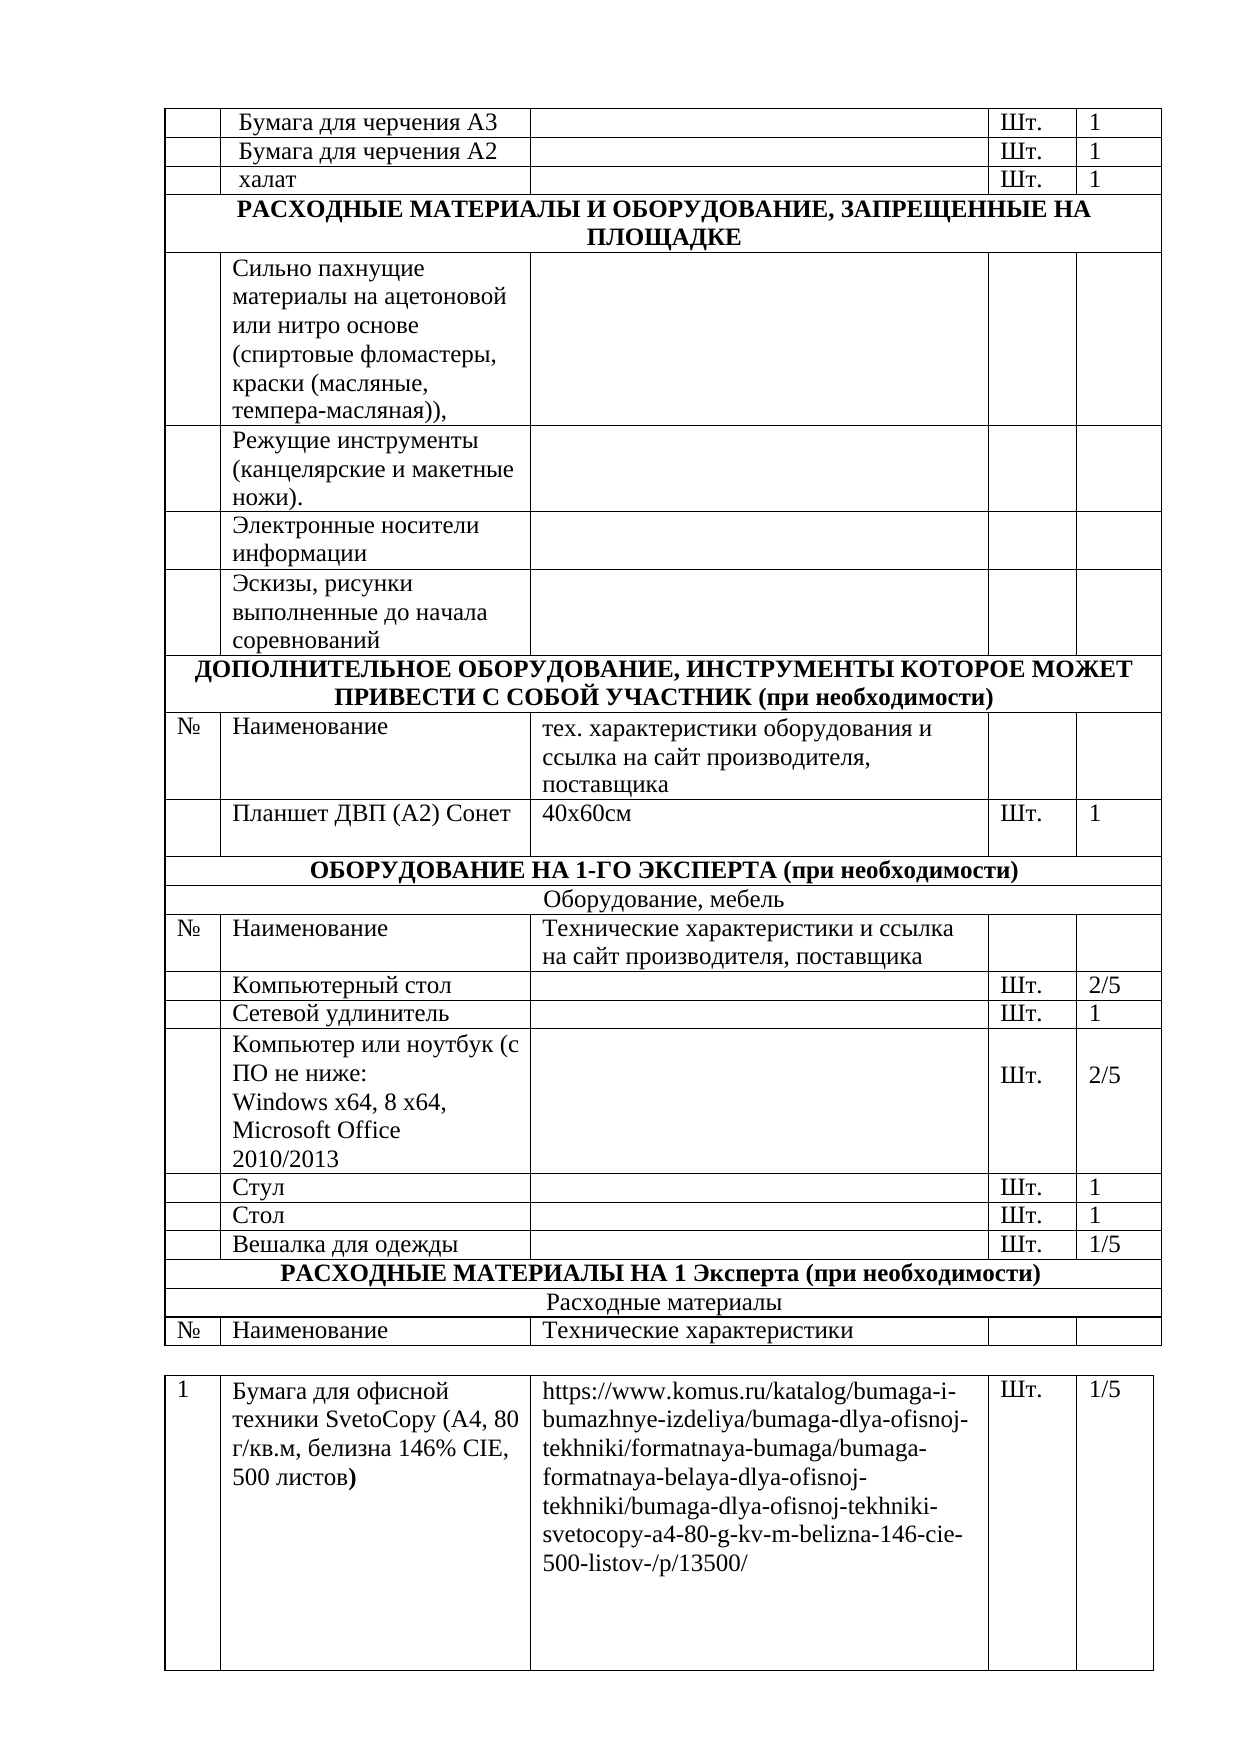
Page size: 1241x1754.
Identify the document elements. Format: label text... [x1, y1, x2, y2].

table_cell 1 [1077, 109, 1161, 137]
table_cell № [166, 915, 220, 971]
table_header Бумага для офисной техники SvetoCopy (A4, 80 г/кв.м, белизна 146% CIE, 500 листов) [221, 1376, 530, 1670]
table_cell 2/5 [1077, 1029, 1161, 1173]
table_cell [166, 800, 220, 856]
table_cell [531, 1203, 988, 1230]
table_cell [1077, 713, 1161, 798]
table_cell Шт. [989, 1174, 1076, 1202]
table_cell Сетевой удлинитель [221, 1001, 530, 1028]
table_cell [531, 570, 988, 654]
table_cell Эскизы, рисунки выполненные до начала соревнований [221, 570, 530, 654]
table_cell Режущие инструменты (канцелярские и макетные ножи). [221, 426, 530, 511]
table_cell 1 [1077, 1001, 1161, 1028]
table_cell Шт. [989, 1231, 1076, 1259]
table_cell Шт. [989, 1001, 1076, 1028]
table_cell Планшет ДВП (А2) Сонет [221, 800, 530, 856]
table_cell 1/5 [1077, 1231, 1161, 1259]
table_cell Стул [221, 1174, 530, 1202]
table_cell [531, 167, 988, 194]
table_cell [531, 1231, 988, 1259]
table_cell Бумага для черчения А3 [221, 109, 530, 137]
table_cell [166, 109, 220, 137]
table_cell [989, 713, 1076, 798]
table_cell [531, 1029, 988, 1173]
table_cell 40х60см [531, 800, 988, 856]
table_cell [531, 426, 988, 511]
table_header Шт. [989, 1376, 1076, 1670]
table_cell 1 [1077, 1203, 1161, 1230]
table_cell [166, 512, 220, 568]
table_cell Шт. [989, 138, 1076, 166]
table_cell 1 [1077, 167, 1161, 194]
table_header 1/5 [1077, 1376, 1153, 1670]
table_cell [531, 972, 988, 999]
table_cell [1077, 570, 1161, 654]
table_cell [166, 138, 220, 166]
table_cell Вешалка для одежды [221, 1231, 530, 1259]
table_cell РАСХОДНЫЕ МАТЕРИАЛЫ И ОБОРУДОВАНИЕ, ЗАПРЕЩЕННЫЕ НА ПЛОЩАДКЕ [166, 195, 1161, 252]
table_cell Наименование [221, 915, 530, 971]
table_cell [1077, 1318, 1161, 1345]
table_cell [166, 167, 220, 194]
table_cell [989, 512, 1076, 568]
table_cell [166, 253, 220, 424]
table_cell [166, 1029, 220, 1173]
table_cell [1077, 915, 1161, 971]
table_cell [989, 570, 1076, 654]
table_cell [166, 972, 220, 999]
table_header https://www.komus.ru/katalog/bumaga-i-bumazhnye-izdeliya/bumaga-dlya-ofisnoj- tekhniki/formatnaya-bumaga/bumaga- formatnaya-belaya-dlya-ofisnoj- tekhniki/bumaga-dlya-ofisnoj-tekhniki- svetocopy-a4-80-g-kv-m-belizna-146-cie- 500-listov-/p/13500/ [531, 1376, 988, 1670]
table_cell Расходные материалы [166, 1289, 1161, 1316]
table_cell [166, 1231, 220, 1259]
table_cell [531, 253, 988, 424]
table_cell [531, 1001, 988, 1028]
table_cell № [166, 713, 220, 798]
table_cell ДОПОЛНИТЕЛЬНОЕ ОБОРУДОВАНИЕ, ИНСТРУМЕНТЫ КОТОРОЕ МОЖЕТ ПРИВЕСТИ С СОБОЙ УЧАСТНИК (при необходимости) [166, 656, 1161, 712]
table_cell халат [221, 167, 530, 194]
table_cell Наименование [221, 1318, 530, 1345]
table_cell Компьютерный стол [221, 972, 530, 999]
table_cell [531, 1174, 988, 1202]
table_cell [531, 138, 988, 166]
table_cell [166, 1001, 220, 1028]
table_cell [989, 426, 1076, 511]
table_cell [989, 253, 1076, 424]
table_cell Технические характеристики [531, 1318, 988, 1345]
table_cell [166, 426, 220, 511]
table_cell Бумага для черчения А2 [221, 138, 530, 166]
table_cell Оборудование, мебель [166, 886, 1161, 913]
table_cell Стол [221, 1203, 530, 1230]
table_cell РАСХОДНЫЕ МАТЕРИАЛЫ НА 1 Эксперта (при необходимости) [166, 1260, 1161, 1288]
table_cell Сильно пахнущие материалы на ацетоновой или нитро основе (спиртовые фломастеры, краски (масляные, темпера-масляная)), [221, 253, 530, 424]
table_header 1 [166, 1376, 220, 1670]
table_cell Шт. [989, 1029, 1076, 1173]
table_cell [166, 1174, 220, 1202]
table_cell ОБОРУДОВАНИЕ НА 1-ГО ЭКСПЕРТА (при необходимости) [166, 857, 1161, 884]
table_cell Шт. [989, 109, 1076, 137]
table_cell тех. характеристики оборудования и ссылка на сайт производителя, поставщика [531, 713, 988, 798]
table_cell Наименование [221, 713, 530, 798]
table_cell Шт. [989, 1203, 1076, 1230]
table_cell Электронные носители информации [221, 512, 530, 568]
table_cell [531, 512, 988, 568]
table_cell 2/5 [1077, 972, 1161, 999]
table_cell Шт. [989, 972, 1076, 999]
table_cell [531, 109, 988, 137]
table_cell [166, 570, 220, 654]
table_cell [1077, 253, 1161, 424]
table_cell [1077, 512, 1161, 568]
table_cell Технические характеристики и ссылка на сайт производителя, поставщика [531, 915, 988, 971]
table_cell [989, 1318, 1076, 1345]
table_cell Компьютер или ноутбук (с ПО не ниже: Windows x64, 8 x64, Microsoft Office 2010/2013 [221, 1029, 530, 1173]
table_cell Шт. [989, 800, 1076, 856]
table_cell 1 [1077, 800, 1161, 856]
table_cell [1077, 426, 1161, 511]
table_cell [166, 1203, 220, 1230]
table_cell 1 [1077, 1174, 1161, 1202]
table_cell [989, 915, 1076, 971]
table_cell № [166, 1318, 220, 1345]
table_cell Шт. [989, 167, 1076, 194]
table_cell 1 [1077, 138, 1161, 166]
